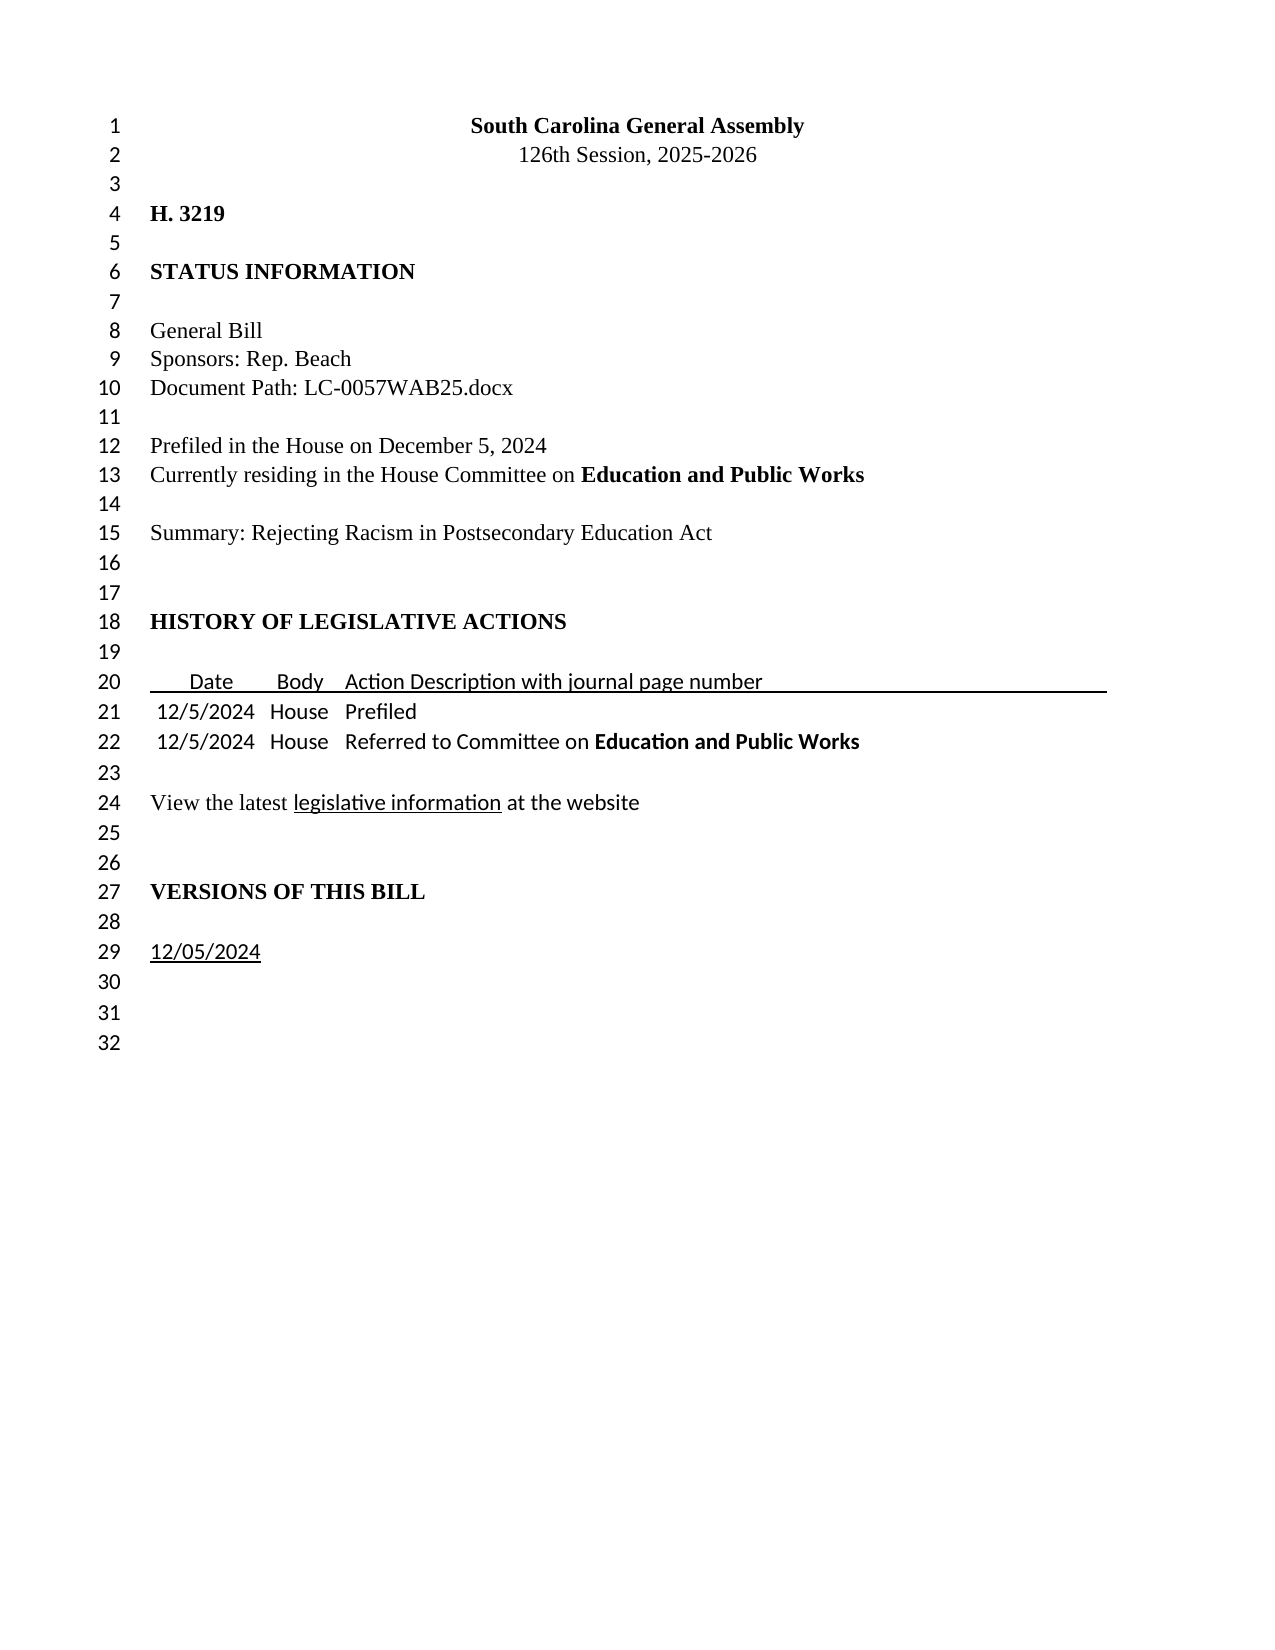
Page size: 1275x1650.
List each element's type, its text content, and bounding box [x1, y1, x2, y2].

text STATUS INFORMATION [150, 258, 1125, 284]
text General Bill [150, 317, 1125, 343]
text Date Body Action Description with journal page number [150, 667, 1125, 695]
text 12/5/2024 House Referred to Committee on Education and Public Works [150, 727, 1125, 755]
text South Carolina General Assembly [150, 112, 1125, 139]
text Summary: Rejecting Racism in Postsecondary Education Act [150, 519, 1125, 546]
text Prefiled in the House on December 5, 2024 [150, 432, 1125, 459]
text 126th Session, 2025-2026 [150, 141, 1125, 167]
text VERSIONS OF THIS BILL [150, 878, 1125, 905]
text Sponsors: Rep. Beach [150, 345, 1125, 372]
text Currently residing in the House Committee on Education and Public Works [150, 461, 1125, 487]
text Document Path: LC-0057WAB25.docx [150, 374, 1125, 400]
text H. 3219 [150, 199, 1125, 226]
text HISTORY OF LEGISLATIVE ACTIONS [150, 608, 1125, 635]
text 12/5/2024 House Prefiled [150, 697, 1125, 725]
text View the latest legislative information at the website [150, 788, 1125, 816]
text 12/05/2024 [150, 937, 1125, 965]
